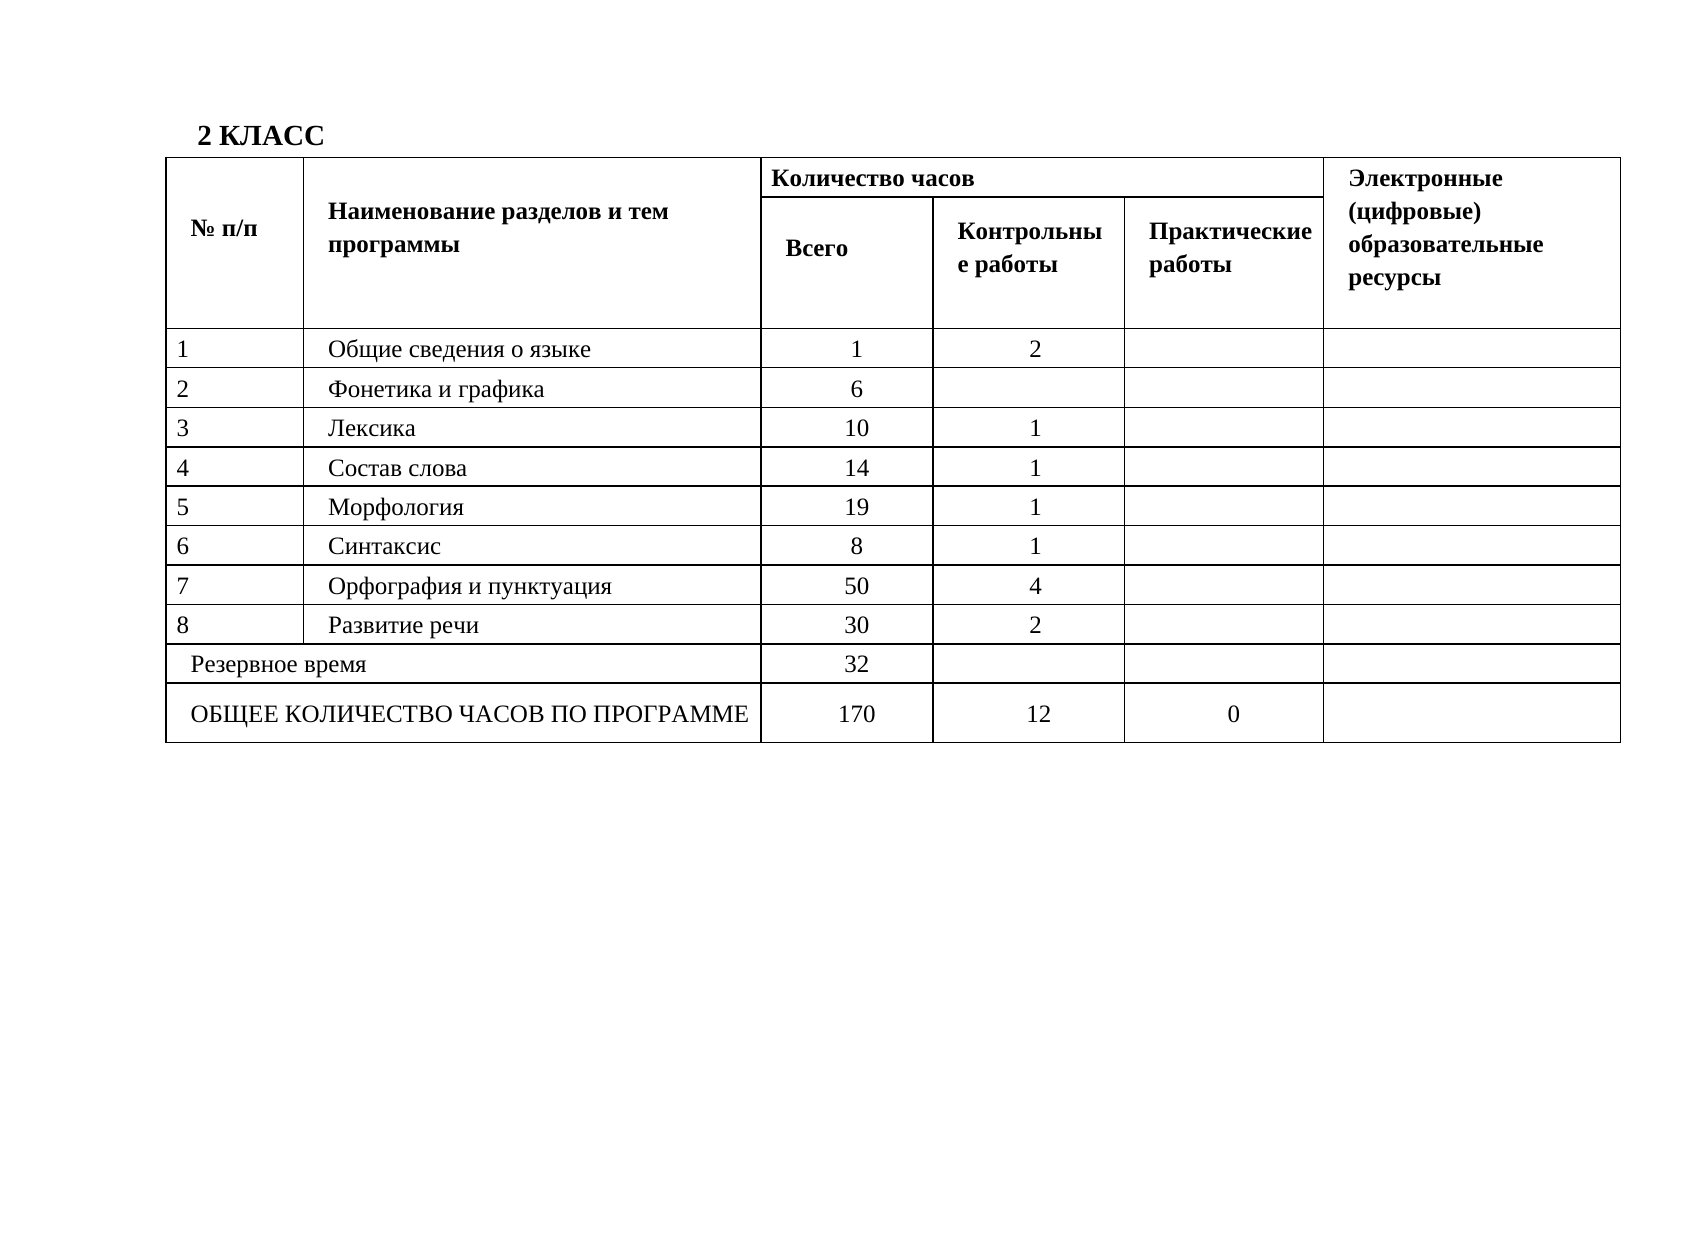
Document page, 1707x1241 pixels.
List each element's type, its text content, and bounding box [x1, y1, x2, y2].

table_cell 1 [762, 329, 932, 367]
table_header Электронные (цифровые) образовательные ресурсы [1324, 158, 1620, 327]
table_cell 4 [167, 448, 303, 485]
table_cell 32 [762, 645, 932, 682]
table_cell [934, 645, 1124, 682]
table_cell 8 [762, 526, 932, 564]
table_cell 8 [167, 605, 303, 643]
table_cell 1 [167, 329, 303, 367]
table_cell 30 [762, 605, 932, 643]
table_cell 2 [934, 329, 1124, 367]
table_cell Орфография и пунктуация [304, 566, 760, 603]
table_cell [1125, 487, 1323, 525]
table_cell 6 [762, 368, 932, 407]
table_cell Развитие речи [304, 605, 760, 643]
table_cell Фонетика и графика [304, 368, 760, 407]
table_cell [1125, 448, 1323, 485]
table_cell 19 [762, 487, 932, 525]
table_header № п/п [167, 158, 303, 327]
table_cell [1324, 605, 1620, 643]
table_cell 2 [167, 368, 303, 407]
table_cell [1324, 566, 1620, 603]
table_cell ОБЩЕЕ КОЛИЧЕСТВО ЧАСОВ ПО ПРОГРАММЕ [167, 684, 760, 742]
table_cell Всего [762, 198, 932, 327]
table_cell [1125, 645, 1323, 682]
table_cell [1324, 368, 1620, 407]
table_cell [1324, 684, 1620, 742]
table_cell 50 [762, 566, 932, 603]
table_cell [1125, 605, 1323, 643]
table_cell 10 [762, 408, 932, 446]
table_cell [1125, 329, 1323, 367]
table_cell [1324, 329, 1620, 367]
table_cell Резервное время [167, 645, 760, 682]
table_cell 14 [762, 448, 932, 485]
table_header Наименование разделов и тем программы [304, 158, 760, 327]
table_cell 6 [167, 526, 303, 564]
table_cell [1324, 526, 1620, 564]
table_cell Состав слова [304, 448, 760, 485]
table_cell Морфология [304, 487, 760, 525]
table_cell 0 [1125, 684, 1323, 742]
table_cell [1125, 408, 1323, 446]
table_cell [1324, 408, 1620, 446]
table_cell [1324, 487, 1620, 525]
table_cell 5 [167, 487, 303, 525]
table_cell 1 [934, 408, 1124, 446]
table_cell [1125, 566, 1323, 603]
table_cell [1125, 368, 1323, 407]
table_cell [1125, 526, 1323, 564]
table_cell 1 [934, 487, 1124, 525]
table_cell Синтаксис [304, 526, 760, 564]
table_cell [934, 368, 1124, 407]
table_cell 4 [934, 566, 1124, 603]
table_cell 1 [934, 526, 1124, 564]
table_cell 3 [167, 408, 303, 446]
table_cell 2 [934, 605, 1124, 643]
table_cell 7 [167, 566, 303, 603]
table_cell 170 [762, 684, 932, 742]
table_cell Общие сведения о языке [304, 329, 760, 367]
table_cell 12 [934, 684, 1124, 742]
table_cell [1324, 448, 1620, 485]
table_cell Лексика [304, 408, 760, 446]
table_cell 1 [934, 448, 1124, 485]
table_header Количество часов [762, 158, 1323, 196]
table_cell [1324, 645, 1620, 682]
text 2 КЛАСС [190, 118, 1618, 152]
table_cell Практические работы [1125, 198, 1323, 327]
table_cell Контрольные работы [934, 198, 1124, 327]
